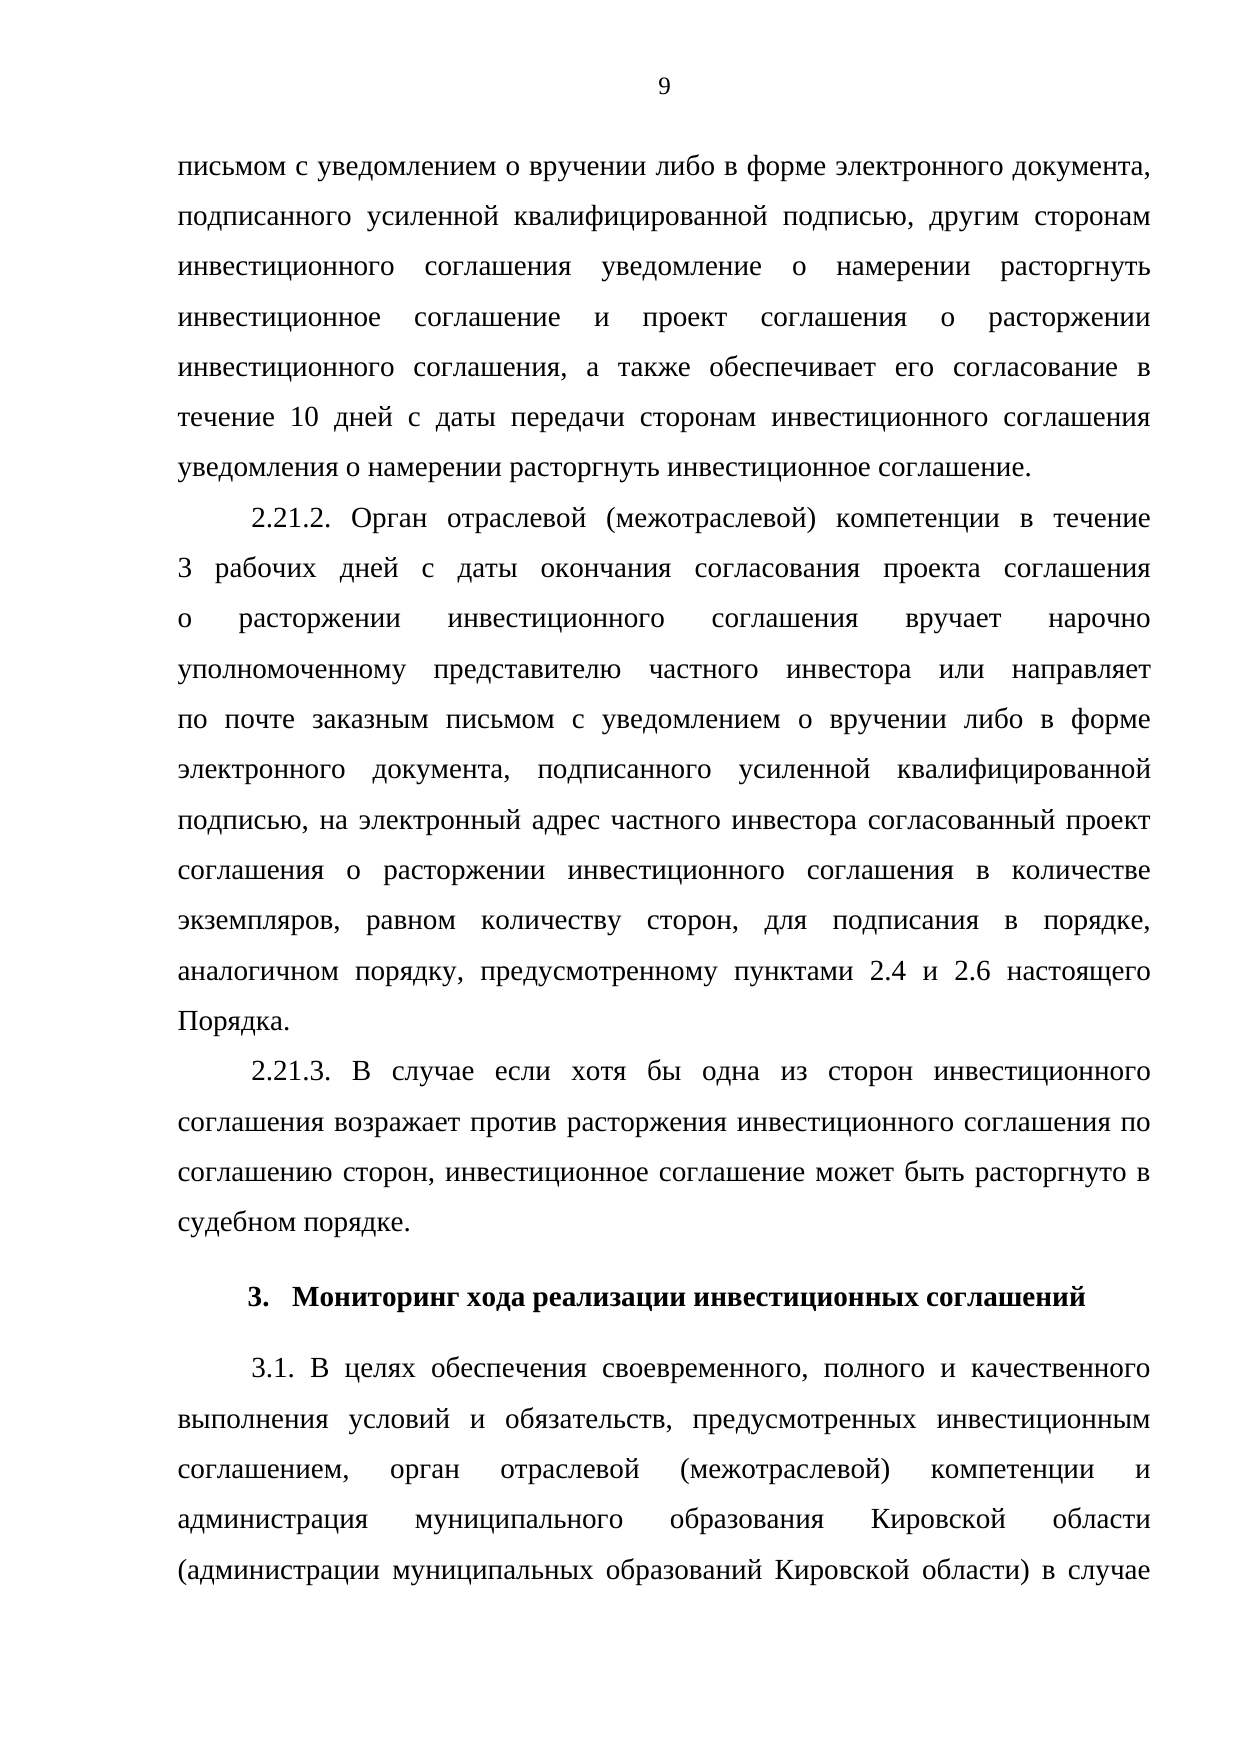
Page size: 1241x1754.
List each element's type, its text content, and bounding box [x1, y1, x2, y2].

table_header 3. [236, 1255, 281, 1351]
text 2.21.2. Орган отраслевой (межотраслевой) компетенции в течение 3 рабочих дней с даты окончания согласования проекта соглашения о расторжении инвестиционного соглашения вручает нарочно уполномоченному представителю частного инвестора или направляет по почте заказным письмом с уведомлением о вручении либо в форме электронного документа, подписанного усиленной квалифицированной подписью, на электронный адрес частного инвестора согласованный проект соглашения о расторжении инвестиционного соглашения в количестве экземпляров, равном количеству сторон, для подписания в порядке, аналогичном порядку, предусмотренному пунктами 2.4 и 2.6 настоящего Порядка. [177, 500, 1152, 1037]
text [177, 148, 1152, 483]
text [177, 1351, 1152, 1585]
table_header Мониторинг хода реализации инвестиционных соглашений [281, 1255, 1133, 1351]
text 2.21.3. В случае если хотя бы одна из сторон инвестиционного соглашения возражает против расторжения инвестиционного соглашения по соглашению сторон, инвестиционное соглашение может быть расторгнуто в судебном порядке. [177, 1053, 1152, 1238]
